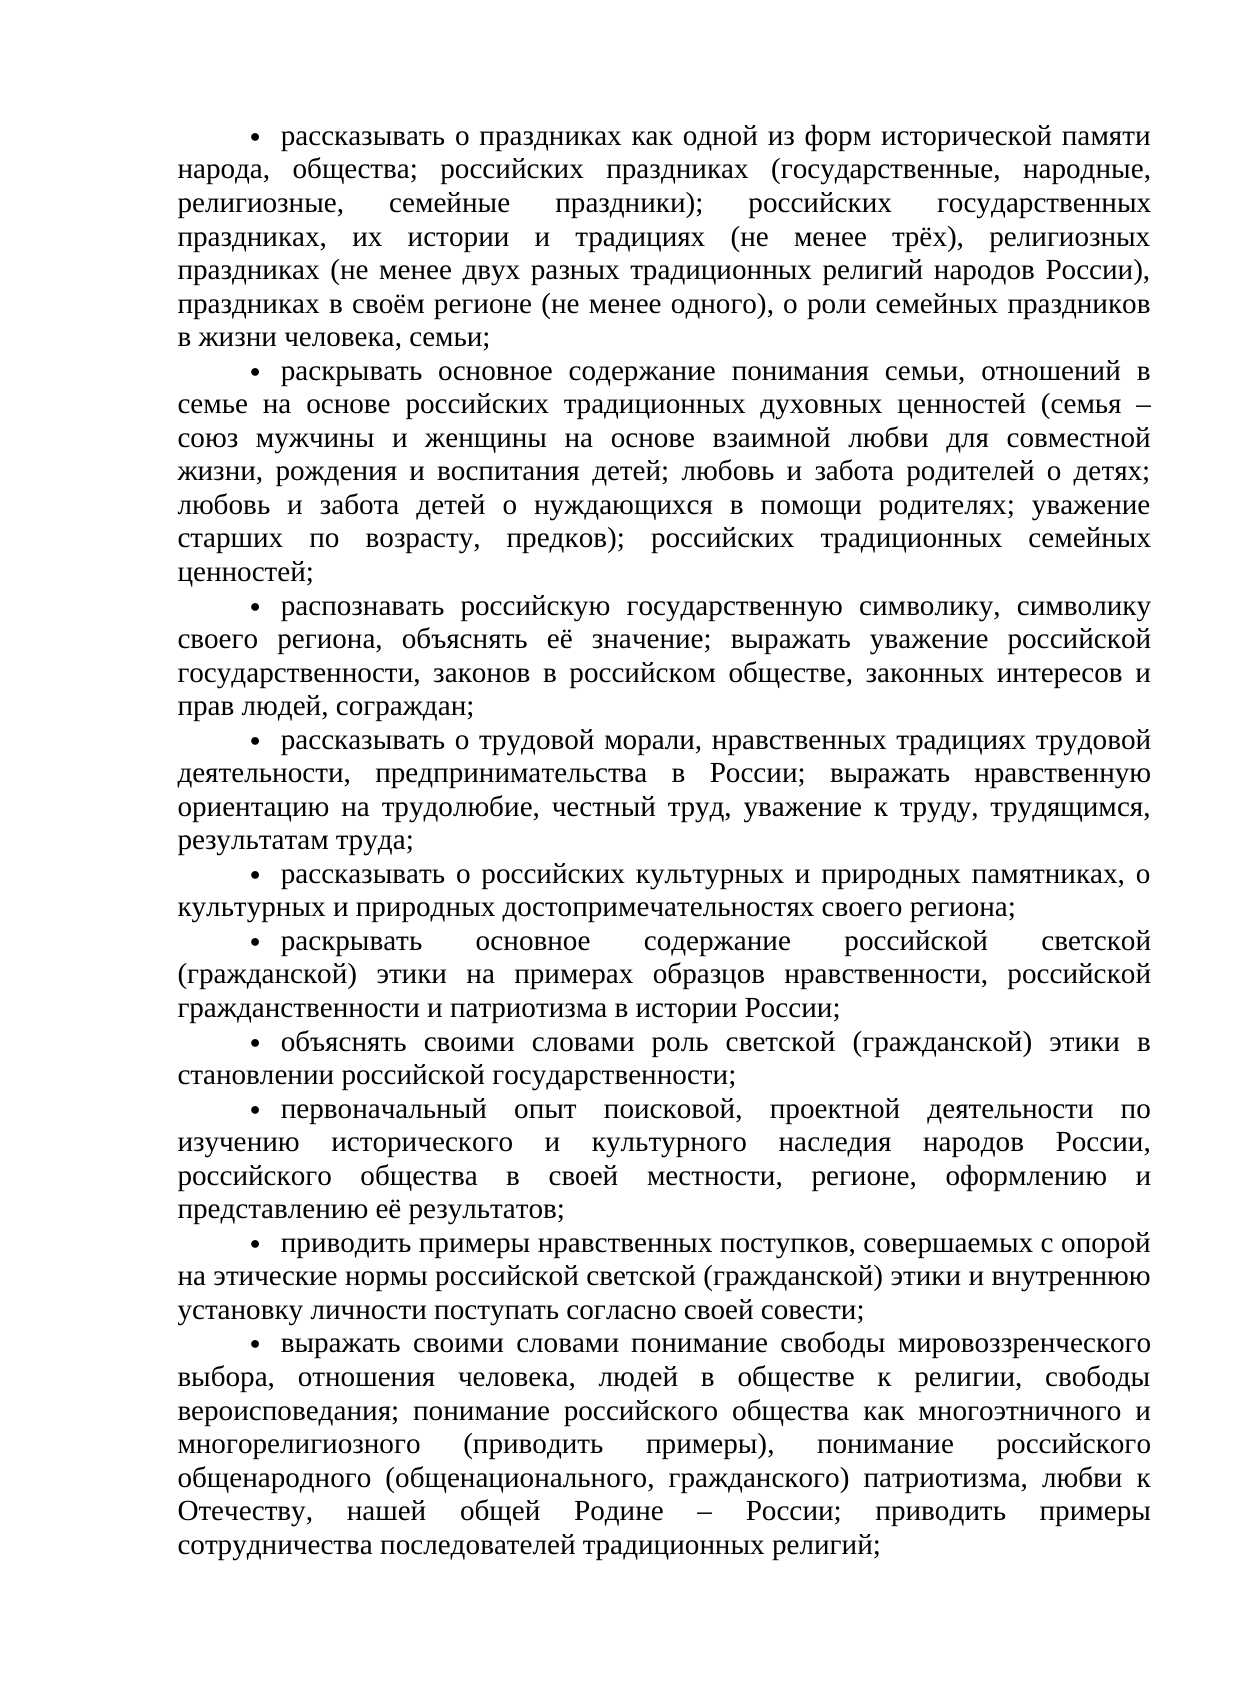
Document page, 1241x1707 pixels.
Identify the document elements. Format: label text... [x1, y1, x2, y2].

list рассказывать о российских культурных и природных памятниках, о культурных и природных достопримечательностях своего региона; [177, 856, 1152, 923]
list рассказывать о праздниках как одной из форм исторической памяти народа, общества; российских праздниках (государственные, народные, религиозные, семейные праздники); российских государственных праздниках, их истории и традициях (не менее трёх), религиозных праздниках (не менее двух разных традиционных религий народов России), праздниках в своём регионе (не менее одного), о роли семейных праздников в жизни человека, семьи; [177, 118, 1152, 353]
list приводить примеры нравственных поступков, совершаемых с опорой на этические нормы российской светской (гражданской) этики и внутреннюю установку личности поступать согласно своей совести; [177, 1225, 1152, 1326]
list объяснять своими словами роль светской (гражданской) этики в становлении российской государственности; [177, 1024, 1152, 1091]
list раскрывать основное содержание понимания семьи, отношений в семье на основе российских традиционных духовных ценностей (семья – союз мужчины и женщины на основе взаимной любви для совместной жизни, рождения и воспитания детей; любовь и забота родителей о детях; любовь и забота детей о нуждающихся в помощи родителях; уважение старших по возрасту, предков); российских традиционных семейных ценностей; [177, 353, 1152, 588]
list первоначальный опыт поисковой, проектной деятельности по изучению исторического и культурного наследия народов России, российского общества в своей местности, регионе, оформлению и представлению её результатов; [177, 1091, 1152, 1225]
list выражать своими словами понимание свободы мировоззренческого выбора, отношения человека, людей в обществе к религии, свободы вероисповедания; понимание российского общества как многоэтничного и многорелигиозного (приводить примеры), понимание российского общенародного (общенационального, гражданского) патриотизма, любви к Отечеству, нашей общей Родине – России; приводить примеры сотрудничества последователей традиционных религий; [177, 1326, 1152, 1560]
list рассказывать о трудовой морали, нравственных традициях трудовой деятельности, предпринимательства в России; выражать нравственную ориентацию на трудолюбие, честный труд, уважение к труду, трудящимся, результатам труда; [177, 722, 1152, 856]
list раскрывать основное содержание российской светской (гражданской) этики на примерах образцов нравственности, российской гражданственности и патриотизма в истории России; [177, 923, 1152, 1024]
list распознавать российскую государственную символику, символику своего региона, объяснять её значение; выражать уважение российской государственности, законов в российском обществе, законных интересов и прав людей, сограждан; [177, 588, 1152, 722]
